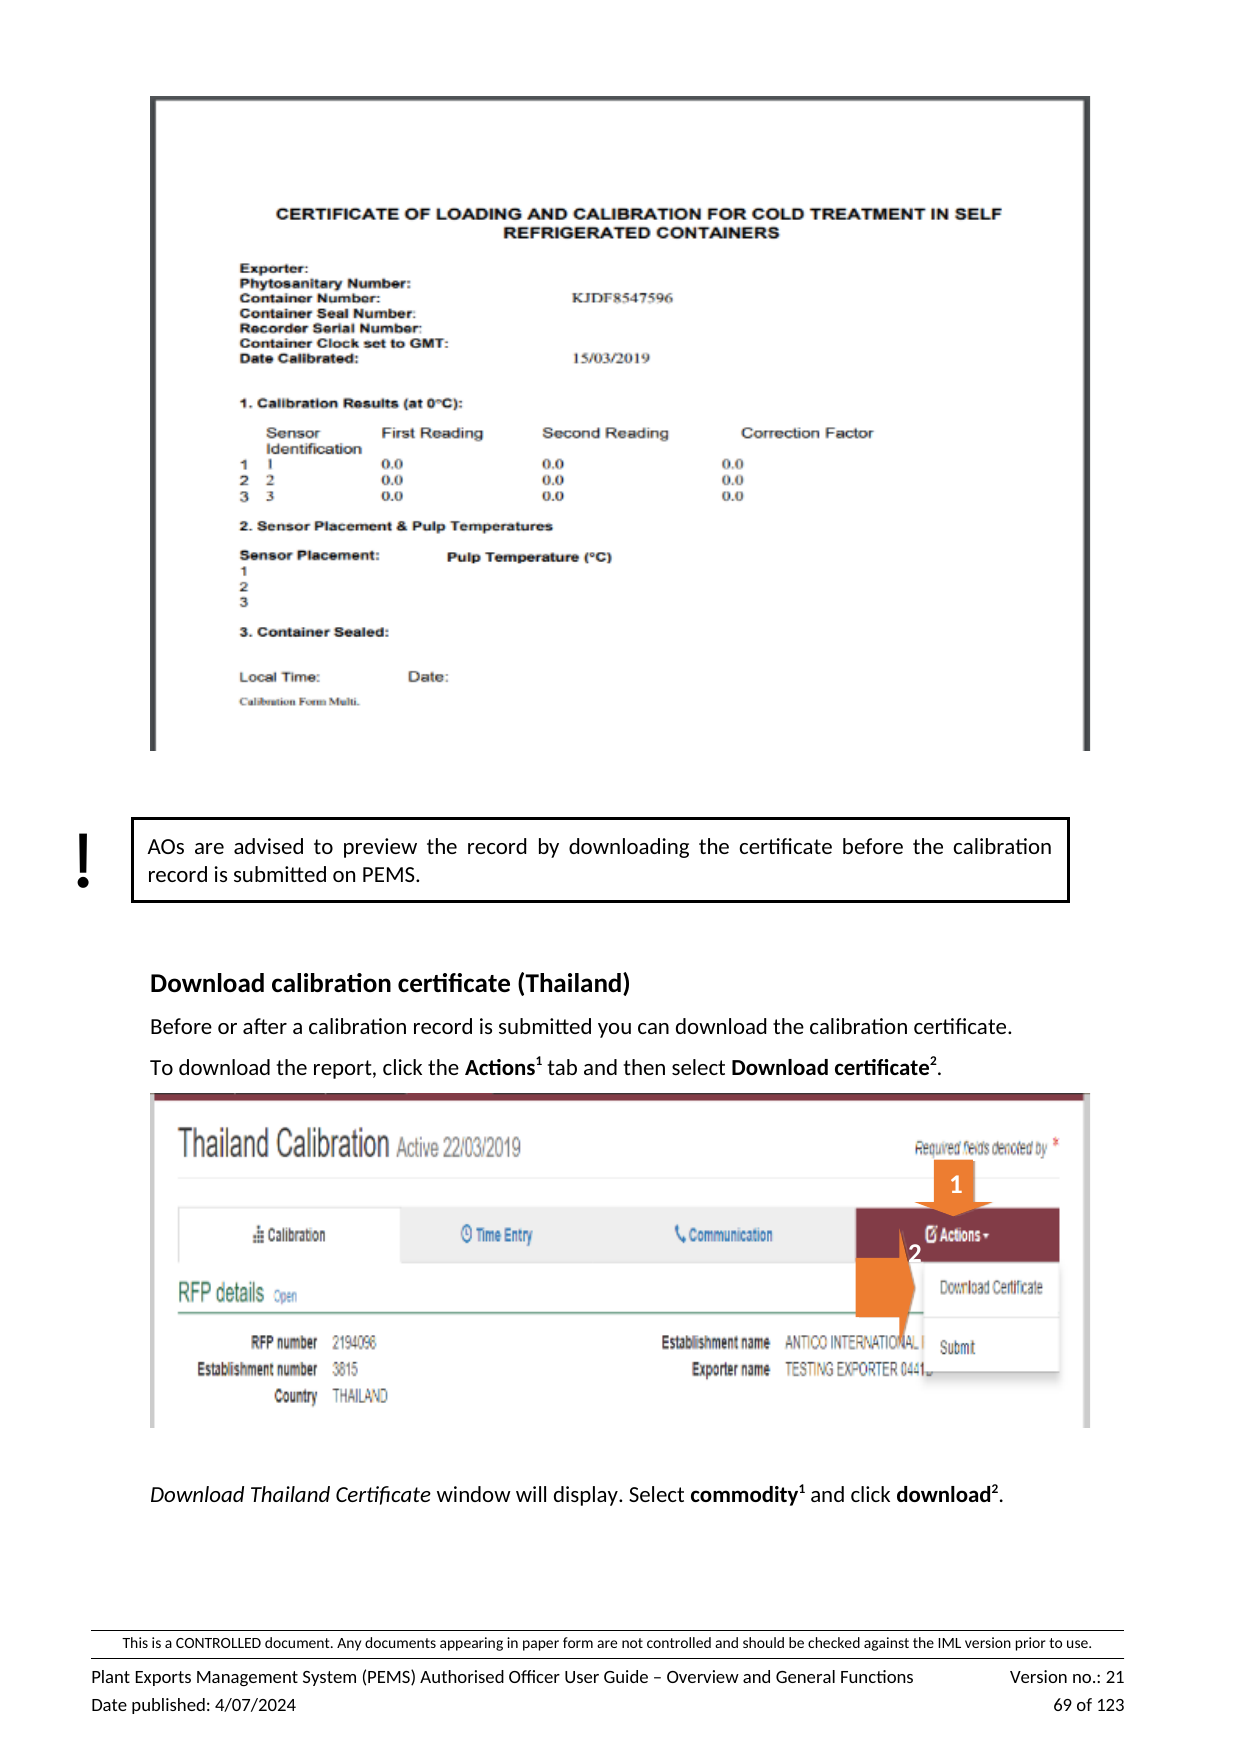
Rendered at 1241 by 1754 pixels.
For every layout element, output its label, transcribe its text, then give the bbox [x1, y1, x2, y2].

subtitle Download calibration certificate (Thailand) [150, 967, 1090, 1000]
picture [150, 1093, 1091, 1428]
picture [150, 96, 1091, 751]
picture [50, 828, 115, 894]
text Download Thailand Certificate window will display. Select commodity1 and click download2. [150, 1481, 1090, 1509]
text Before or after a calibration record is submitted you can download the calibration certificate. [150, 1012, 1090, 1040]
text To download the report, click the Actions1 tab and then select Download certificate2. [150, 1053, 1090, 1081]
